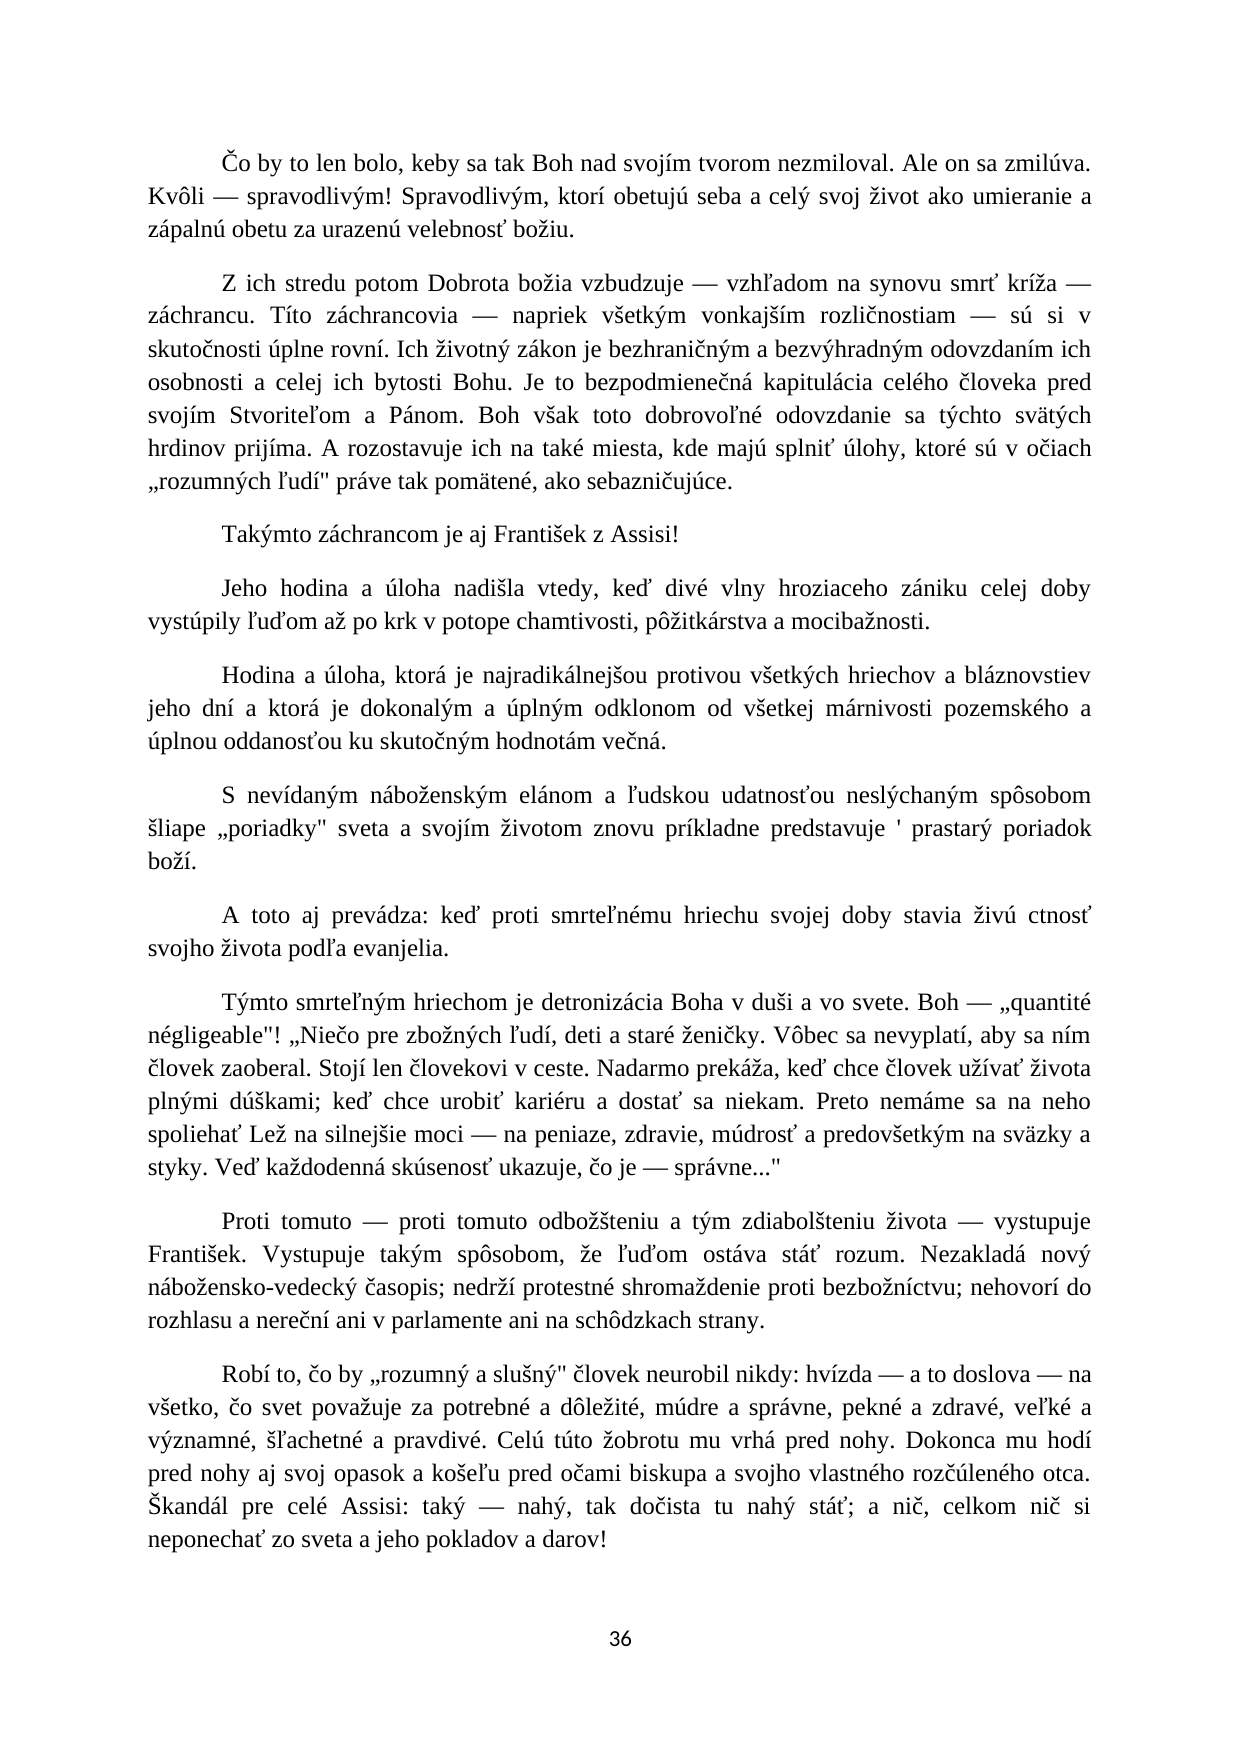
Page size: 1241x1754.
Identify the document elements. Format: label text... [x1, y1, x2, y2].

text Týmto smrteľným hriechom je detronizácia Boha v duši a vo svete. Boh — „quantité négligeable"! „Niečo pre zbožných ľudí, deti a staré ženičky. Vôbec sa nevyplatí, aby sa ním človek zaoberal. Stojí len človekovi v ceste. Nadarmo prekáža, keď chce človek užívať života plnými dúškami; keď chce urobiť kariéru a dostať sa niekam. Preto nemáme sa na neho spoliehať Lež na silnejšie moci — na peniaze, zdravie, múdrosť a predovšetkým na sväzky a styky. Veď každodenná skúsenosť ukazuje, čo je — správne..." [148, 987, 1092, 1181]
text A toto aj prevádza: keď proti smrteľnému hriechu svojej doby stavia živú ctnosť svojho života podľa evanjelia. [148, 900, 1092, 962]
text Proti tomuto — proti tomuto odbožšteniu a tým zdiabolšteniu života — vystupuje František. Vystupuje takým spôsobom, že ľuďom ostáva stáť rozum. Nezakladá nový nábožensko-vedecký časopis; nedrží protestné shromaždenie proti bezbožníctvu; nehovorí do rozhlasu a nereční ani v parlamente ani na schôdzkach strany. [148, 1206, 1092, 1334]
text Jeho hodina a úloha nadišla vtedy, keď divé vlny hroziaceho zániku celej doby vystúpily ľuďom až po krk v potope chamtivosti, pôžitkárstva a mocibažnosti. [148, 573, 1092, 635]
text Robí to, čo by „rozumný a slušný" človek neurobil nikdy: hvízda — a to doslova — na všetko, čo svet považuje za potrebné a dôležité, múdre a správne, pekné a zdravé, veľké a významné, šľachetné a pravdivé. Celú túto žobrotu mu vrhá pred nohy. Dokonca mu hodí pred nohy aj svoj opasok a košeľu pred očami biskupa a svojho vlastného rozčúleného otca. Škandál pre celé Assisi: taký — nahý, tak dočista tu nahý stáť; a nič, celkom nič si neponechať zo sveta a jeho pokladov a darov! [148, 1359, 1092, 1553]
text Čo by to len bolo, keby sa tak Boh nad svojím tvorom nezmiloval. Ale on sa zmilúva. Kvôli — spravodlivým! Spravodlivým, ktorí obetujú seba a celý svoj život ako umieranie a zápalnú obetu za urazenú velebnosť božiu. [148, 148, 1092, 242]
text S nevídaným náboženským elánom a ľudskou udatnosťou neslýchaným spôsobom šliape „poriadky" sveta a svojím životom znovu príkladne predstavuje ' prastarý poriadok boží. [148, 780, 1092, 875]
text Hodina a úloha, ktorá je najradikálnejšou protivou všetkých hriechov a bláznovstiev jeho dní a ktorá je dokonalým a úplným odklonom od všetkej márnivosti pozemského a úplnou oddanosťou ku skutočným hodnotám večná. [148, 660, 1092, 755]
text Takýmto záchrancom je aj František z Assisi! [148, 519, 1092, 548]
text Z ich stredu potom Dobrota božia vzbudzuje — vzhľadom na synovu smrť kríža — záchrancu. Títo záchrancovia — napriek všetkým vonkajším rozličnostiam — sú si v skutočnosti úplne rovní. Ich životný zákon je bezhraničným a bezvýhradným odovzdaním ich osobnosti a celej ich bytosti Bohu. Je to bezpodmienečná kapitulácia celého človeka pred svojím Stvoriteľom a Pánom. Boh však toto dobrovoľné odovzdanie sa týchto svätých hrdinov prijíma. A rozostavuje ich na také miesta, kde majú splniť úlohy, ktoré sú v očiach „rozumných ľudí" práve tak pomätené, ako sebazničujúce. [148, 268, 1092, 494]
